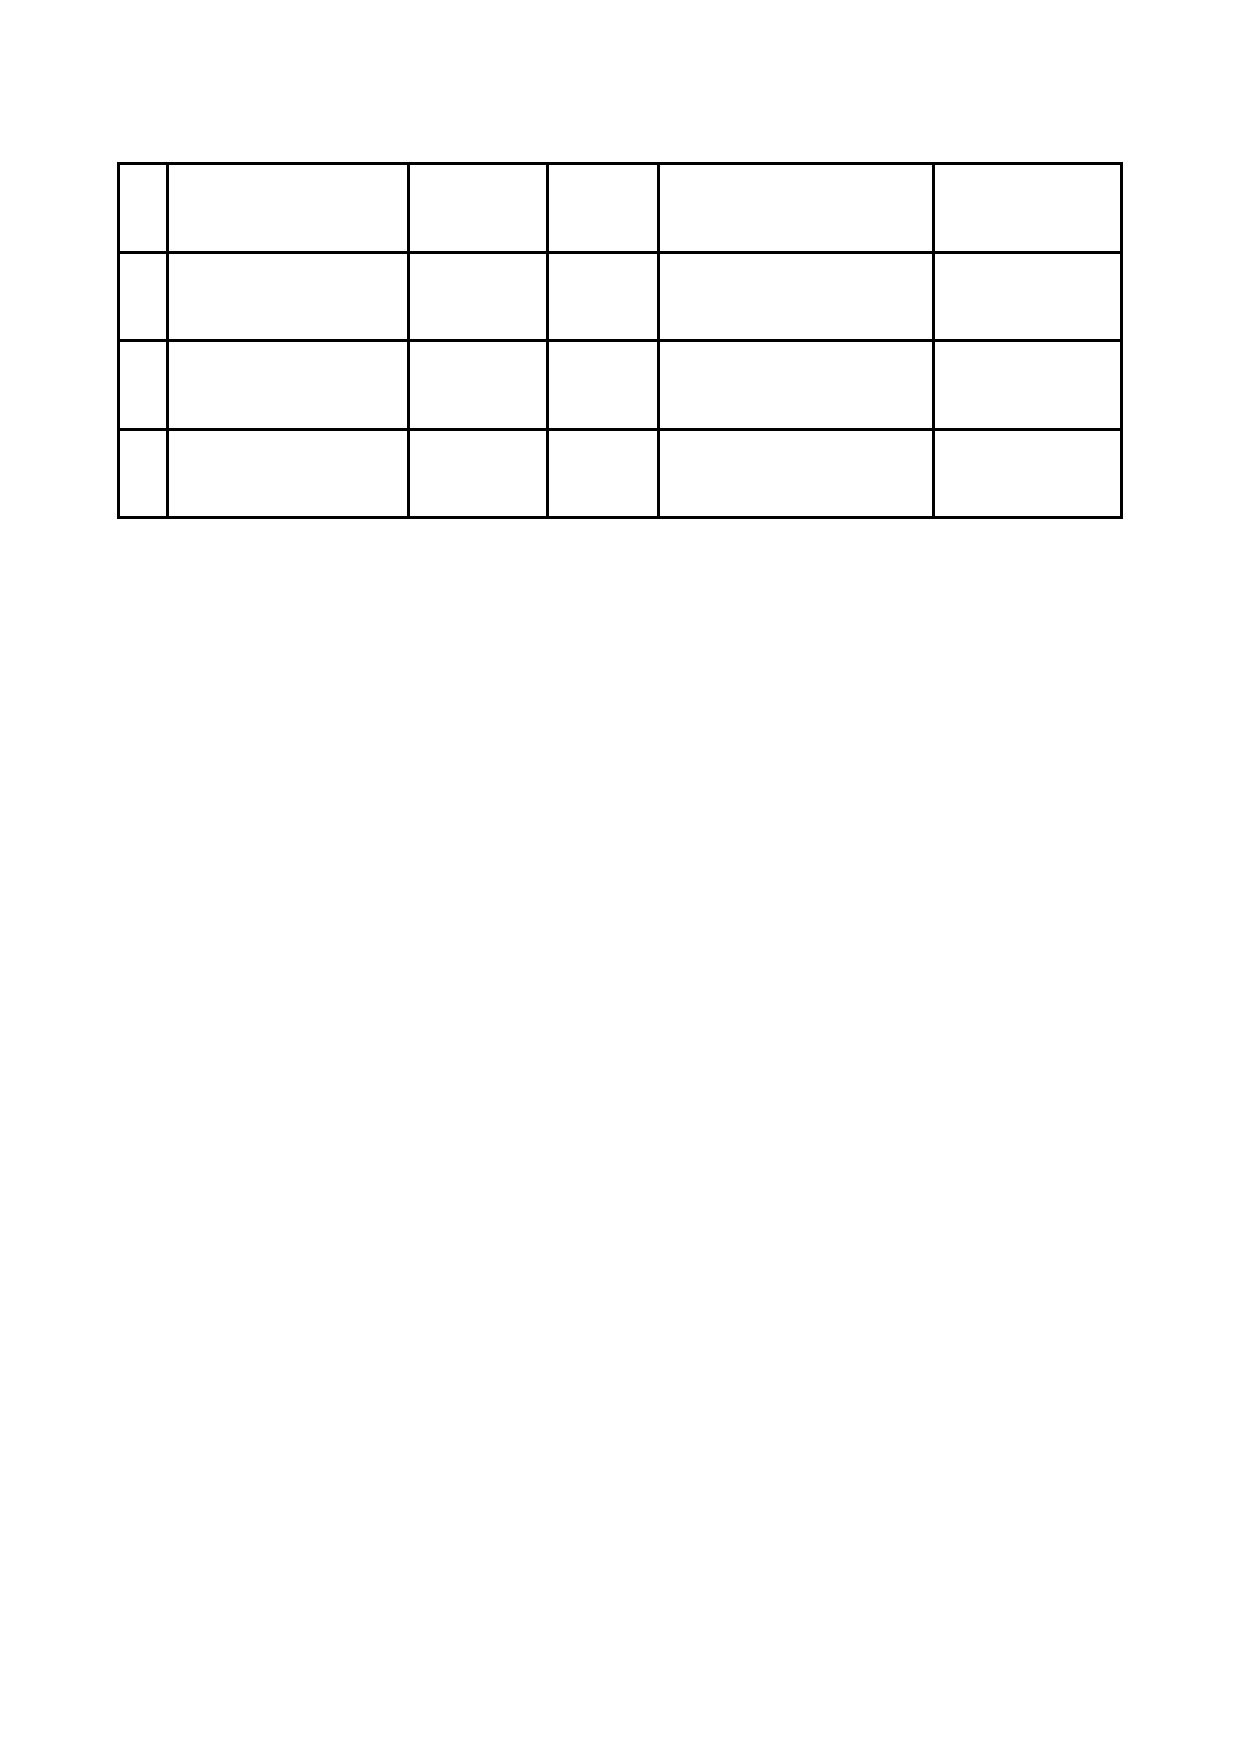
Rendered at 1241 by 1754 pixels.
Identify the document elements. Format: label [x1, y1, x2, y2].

table_cell [935, 165, 1120, 251]
table_cell [660, 431, 932, 516]
table_cell [549, 342, 657, 428]
table_cell [120, 165, 166, 251]
table_cell [169, 165, 407, 251]
table_cell [660, 342, 932, 428]
table_cell [410, 342, 546, 428]
table_cell [935, 254, 1120, 339]
table_cell [935, 342, 1120, 428]
table_cell [120, 342, 166, 428]
table_cell [169, 254, 407, 339]
table_cell [549, 254, 657, 339]
table_cell [410, 254, 546, 339]
table_cell [169, 431, 407, 516]
table_cell [549, 431, 657, 516]
table_cell [660, 254, 932, 339]
table_cell [120, 254, 166, 339]
table_cell [410, 165, 546, 251]
table_cell [120, 431, 166, 516]
table_cell [935, 431, 1120, 516]
table_cell [549, 165, 657, 251]
table_cell [169, 342, 407, 428]
table_cell [410, 431, 546, 516]
table_cell [660, 165, 932, 251]
